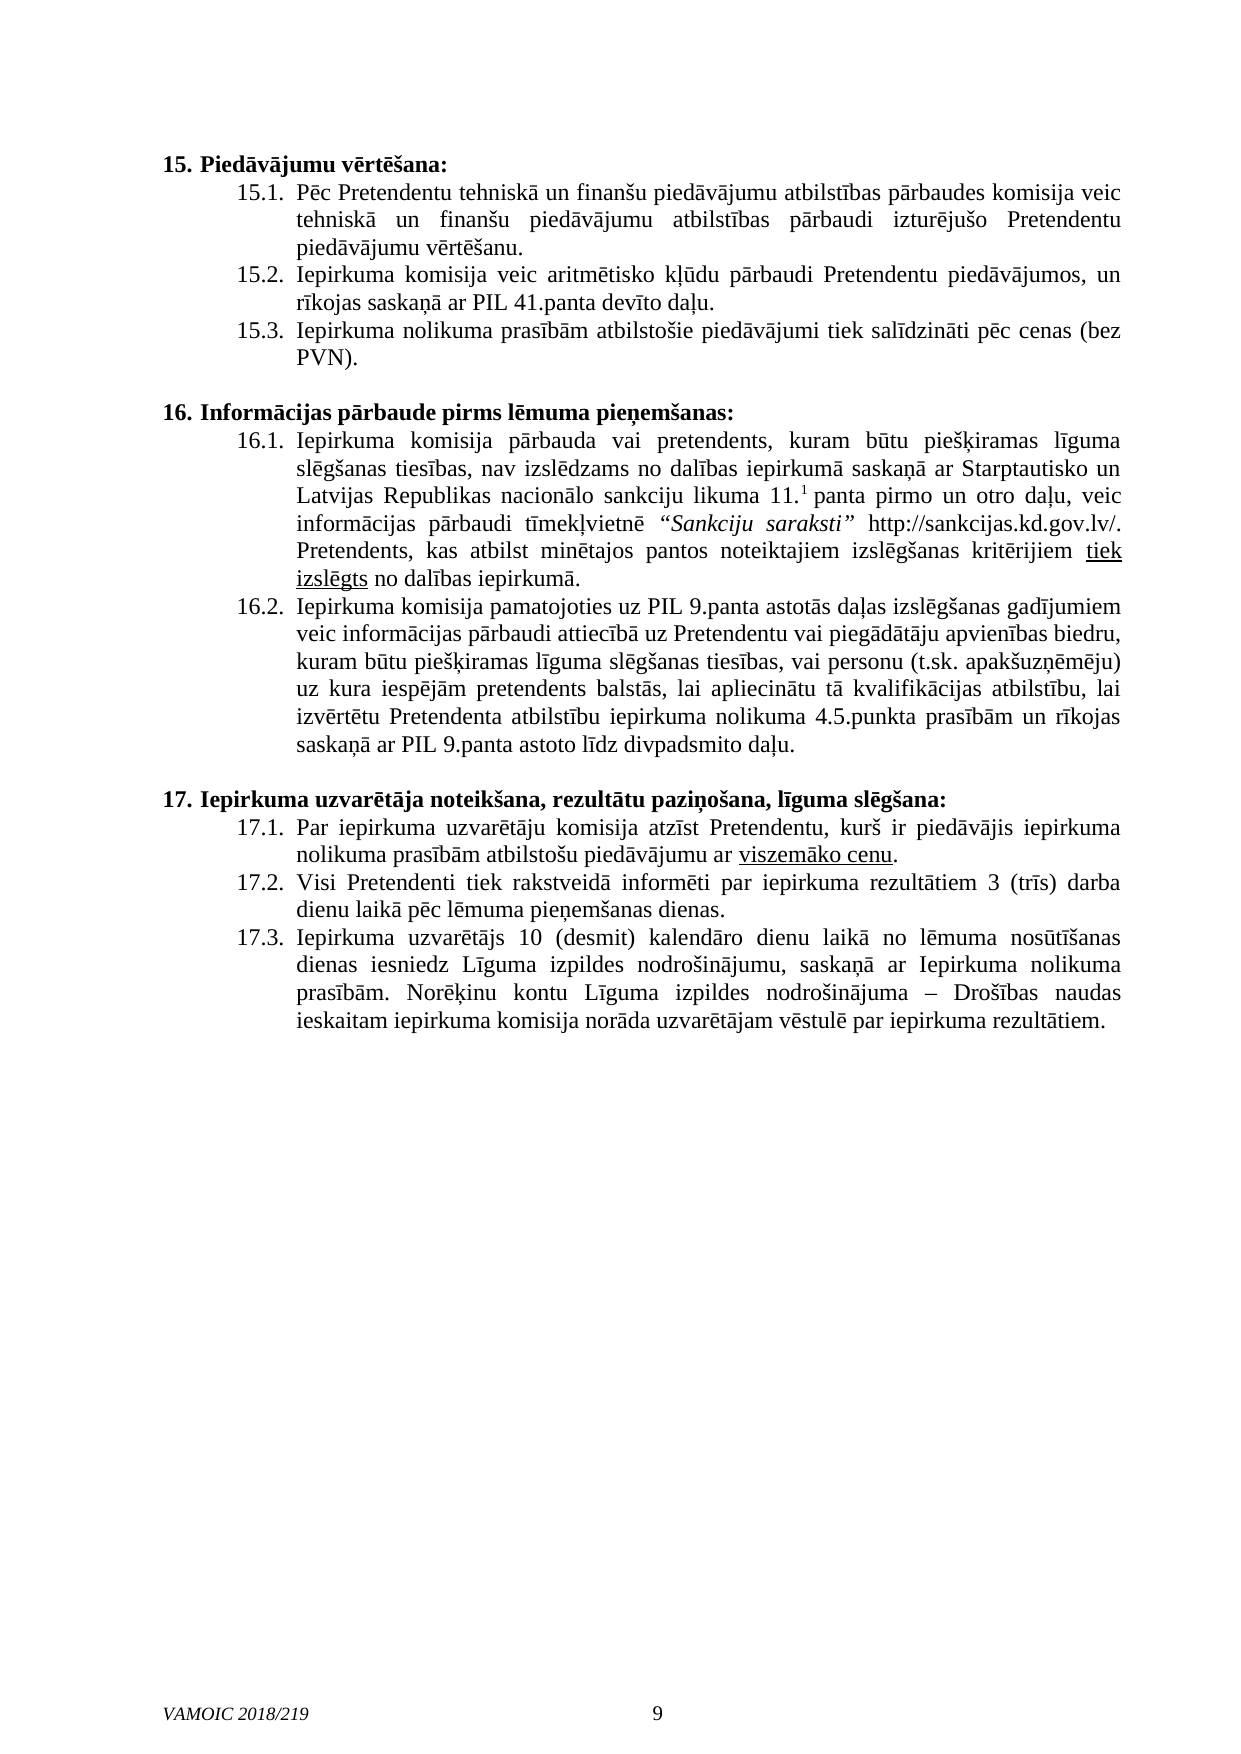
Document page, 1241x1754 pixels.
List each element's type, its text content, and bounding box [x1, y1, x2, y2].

subtitle Iepirkuma komisija veic aritmētisko kļūdu pārbaudi Pretendentu piedāvājumos, un rīkojas saskaņā ar PIL 41.panta devīto daļu. [236, 260, 1122, 316]
subtitle Iepirkuma nolikuma prasībām atbilstošie piedāvājumi tiek salīdzināti pēc cenas (bez PVN). [236, 316, 1122, 371]
subtitle Piedāvājumu vērtēšana: [162, 150, 1122, 178]
subtitle Par iepirkuma uzvarētāju komisija atzīst Pretendentu, kurš ir piedāvājis iepirkuma nolikuma prasībām atbilstošu piedāvājumu ar viszemāko cenu. [236, 812, 1122, 868]
subtitle Visi Pretendenti tiek rakstveidā informēti par iepirkuma rezultātiem 3 (trīs) darba dienu laikā pēc lēmuma pieņemšanas dienas. [236, 868, 1122, 923]
list Iepirkuma komisija pārbauda vai pretendents, kuram būtu piešķiramas līguma slēgšanas tiesības, nav izslēdzams no dalības iepirkumā saskaņā ar Starptautisko un Latvijas Republikas nacionālo sankciju likuma 11.1 panta pirmo un otro daļu, veic informācijas pārbaudi tīmekļvietnē “Sankciju saraksti” http://sankcijas.kd.gov.lv/. Pretendents, kas atbilst minētajos pantos noteiktajiem izslēgšanas kritērijiem tiek izslēgts no dalības iepirkumā. [236, 426, 1122, 592]
subtitle Iepirkuma komisija pamatojoties uz PIL 9.panta astotās daļas izslēgšanas gadījumiem veic informācijas pārbaudi attiecībā uz Pretendentu vai piegādātāju apvienības biedru, kuram būtu piešķiramas līguma slēgšanas tiesības, vai personu (t.sk. apakšuzņēmēju) uz kura iespējām pretendents balstās, lai apliecinātu tā kvalifikācijas atbilstību, lai izvērtētu Pretendenta atbilstību iepirkuma nolikuma 4.5.punkta prasībām un rīkojas saskaņā ar PIL 9.panta astoto līdz divpadsmito daļu. [236, 592, 1122, 757]
subtitle Iepirkuma uzvarētāja noteikšana, rezultātu paziņošana, līguma slēgšana: [162, 785, 1122, 812]
subtitle Pēc Pretendentu tehniskā un finanšu piedāvājumu atbilstības pārbaudes komisija veic tehniskā un finanšu piedāvājumu atbilstības pārbaudi izturējušo Pretendentu piedāvājumu vērtēšanu. [236, 178, 1122, 260]
subtitle Informācijas pārbaude pirms lēmuma pieņemšanas: [162, 398, 1122, 426]
subtitle Iepirkuma uzvarētājs 10 (desmit) kalendāro dienu laikā no lēmuma nosūtīšanas dienas iesniedz Līguma izpildes nodrošinājumu, saskaņā ar Iepirkuma nolikuma prasībām. Norēķinu kontu Līguma izpildes nodrošinājuma – Drošības naudas ieskaitam iepirkuma komisija norāda uzvarētājam vēstulē par iepirkuma rezultātiem. [236, 923, 1122, 1033]
